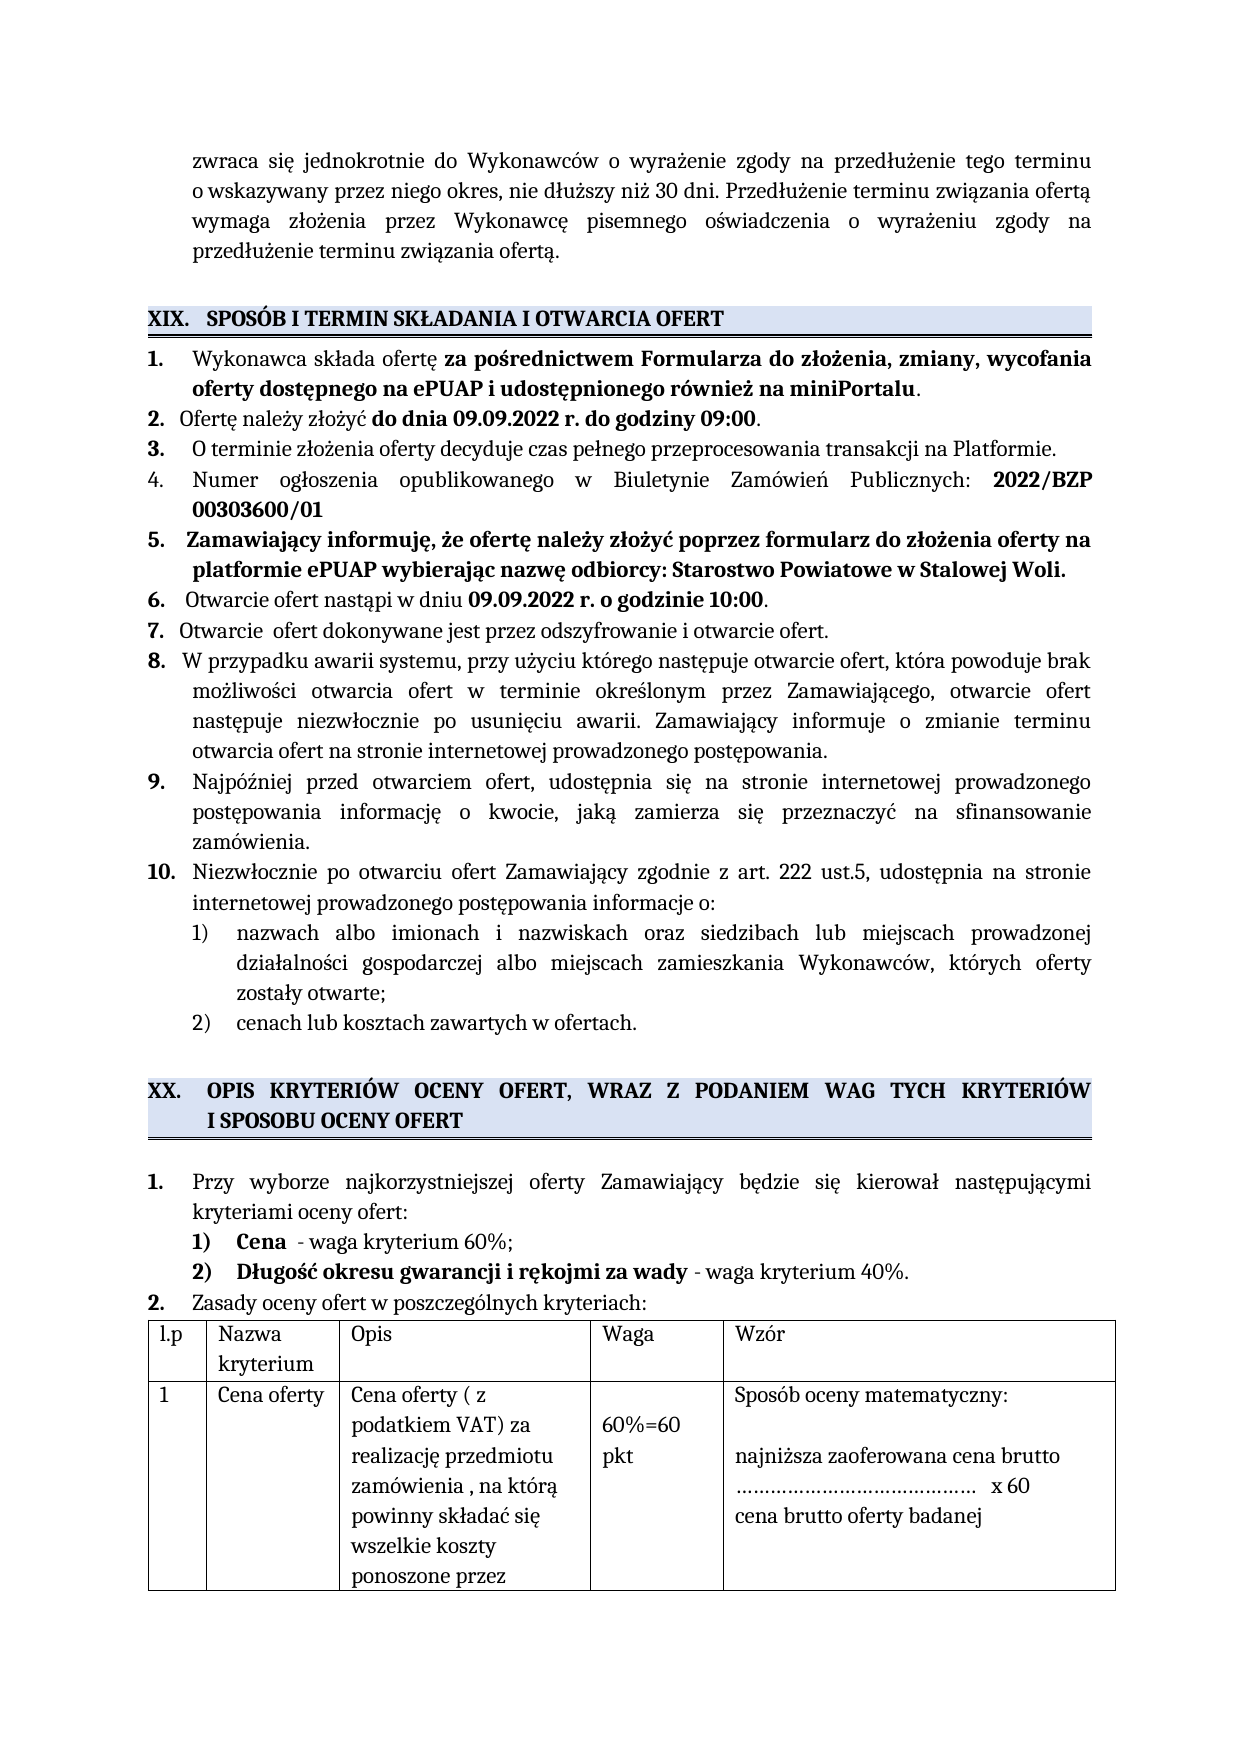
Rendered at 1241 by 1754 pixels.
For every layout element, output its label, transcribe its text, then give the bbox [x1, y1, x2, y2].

text 8. W przypadku awarii systemu, przy użyciu którego następuje otwarcie ofert, która powoduje brak możliwości otwarcia ofert w terminie określonym przez Zamawiającego, otwarcie ofert następuje niezwłocznie po usunięciu awarii. Zamawiający informuje o zmianie terminu otwarcia ofert na stronie internetowej prowadzonego postępowania. [148, 648, 1092, 765]
table_header l.p [149, 1321, 206, 1381]
text 1. Przy wyborze najkorzystniejszej oferty Zamawiający będzie się kierował następującymi kryteriami oceny ofert: [148, 1168, 1092, 1225]
text 10. Niezwłocznie po otwarciu ofert Zamawiający zgodnie z art. 222 ust.5, udostępnia na stronie internetowej prowadzonego postępowania informacje o: [148, 859, 1092, 916]
text 2. Ofertę należy złożyć do dnia 09.09.2022 r. do godziny 09:00. [148, 406, 1092, 432]
text 2. Zasady oceny ofert w poszczególnych kryteriach: [148, 1289, 1092, 1316]
text 6. Otwarcie ofert nastąpi w dniu 09.09.2022 r. o godzinie 10:00. [148, 587, 1092, 614]
table_header Waga [591, 1321, 723, 1381]
text XX. OPIS KRYTERIÓW OCENY OFERT, WRAZ Z PODANIEM WAG TYCH KRYTERIÓW I SPOSOBU OCENY OFERT [148, 1078, 1092, 1137]
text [148, 148, 1092, 265]
table_header Nazwa kryterium [207, 1321, 339, 1381]
text 1. Wykonawca składa ofertę za pośrednictwem Formularza do złożenia, zmiany, wycofania oferty dostępnego na ePUAP i udostępnionego również na miniPortalu. [148, 346, 1092, 402]
table_cell 60%=60 pkt [591, 1382, 723, 1590]
text 1) nazwach albo imionach i nazwiskach oraz siedzibach lub miejscach prowadzonej działalności gospodarczej albo miejscach zamieszkania Wykonawców, których oferty zostały otwarte; [192, 919, 1092, 1006]
text 1) Cena - waga kryterium 60%; [192, 1229, 1092, 1255]
table_header Opis [340, 1321, 590, 1381]
text 2) Długość okresu gwarancji i rękojmi za wady - waga kryterium 40%. [192, 1259, 1092, 1286]
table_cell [724, 1382, 1115, 1590]
text 4. Numer ogłoszenia opublikowanego w Biuletynie Zamówień Publicznych: 2022/BZP 00303600/01 [148, 466, 1092, 523]
text 7. Otwarcie ofert dokonywane jest przez odszyfrowanie i otwarcie ofert. [148, 617, 1092, 644]
text 3. O terminie złożenia oferty decyduje czas pełnego przeprocesowania transakcji na Platformie. [148, 436, 1092, 463]
table_header Wzór [724, 1321, 1115, 1381]
table_cell 1 [149, 1382, 206, 1590]
text 2) cenach lub kosztach zawartych w ofertach. [192, 1010, 1092, 1037]
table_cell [340, 1382, 590, 1590]
text XIX. SPOSÓB I TERMIN SKŁADANIA I OTWARCIA OFERT [148, 306, 1092, 334]
text 5. Zamawiający informuję, że ofertę należy złożyć poprzez formularz do złożenia oferty na platformie ePUAP wybierając nazwę odbiorcy: Starostwo Powiatowe w Stalowej Woli. [148, 527, 1092, 583]
table_cell Cena oferty [207, 1382, 339, 1590]
text 9. Najpóźniej przed otwarciem ofert, udostępnia się na stronie internetowej prowadzonego postępowania informację o kwocie, jaką zamierza się przeznaczyć na sfinansowanie zamówienia. [148, 768, 1092, 855]
